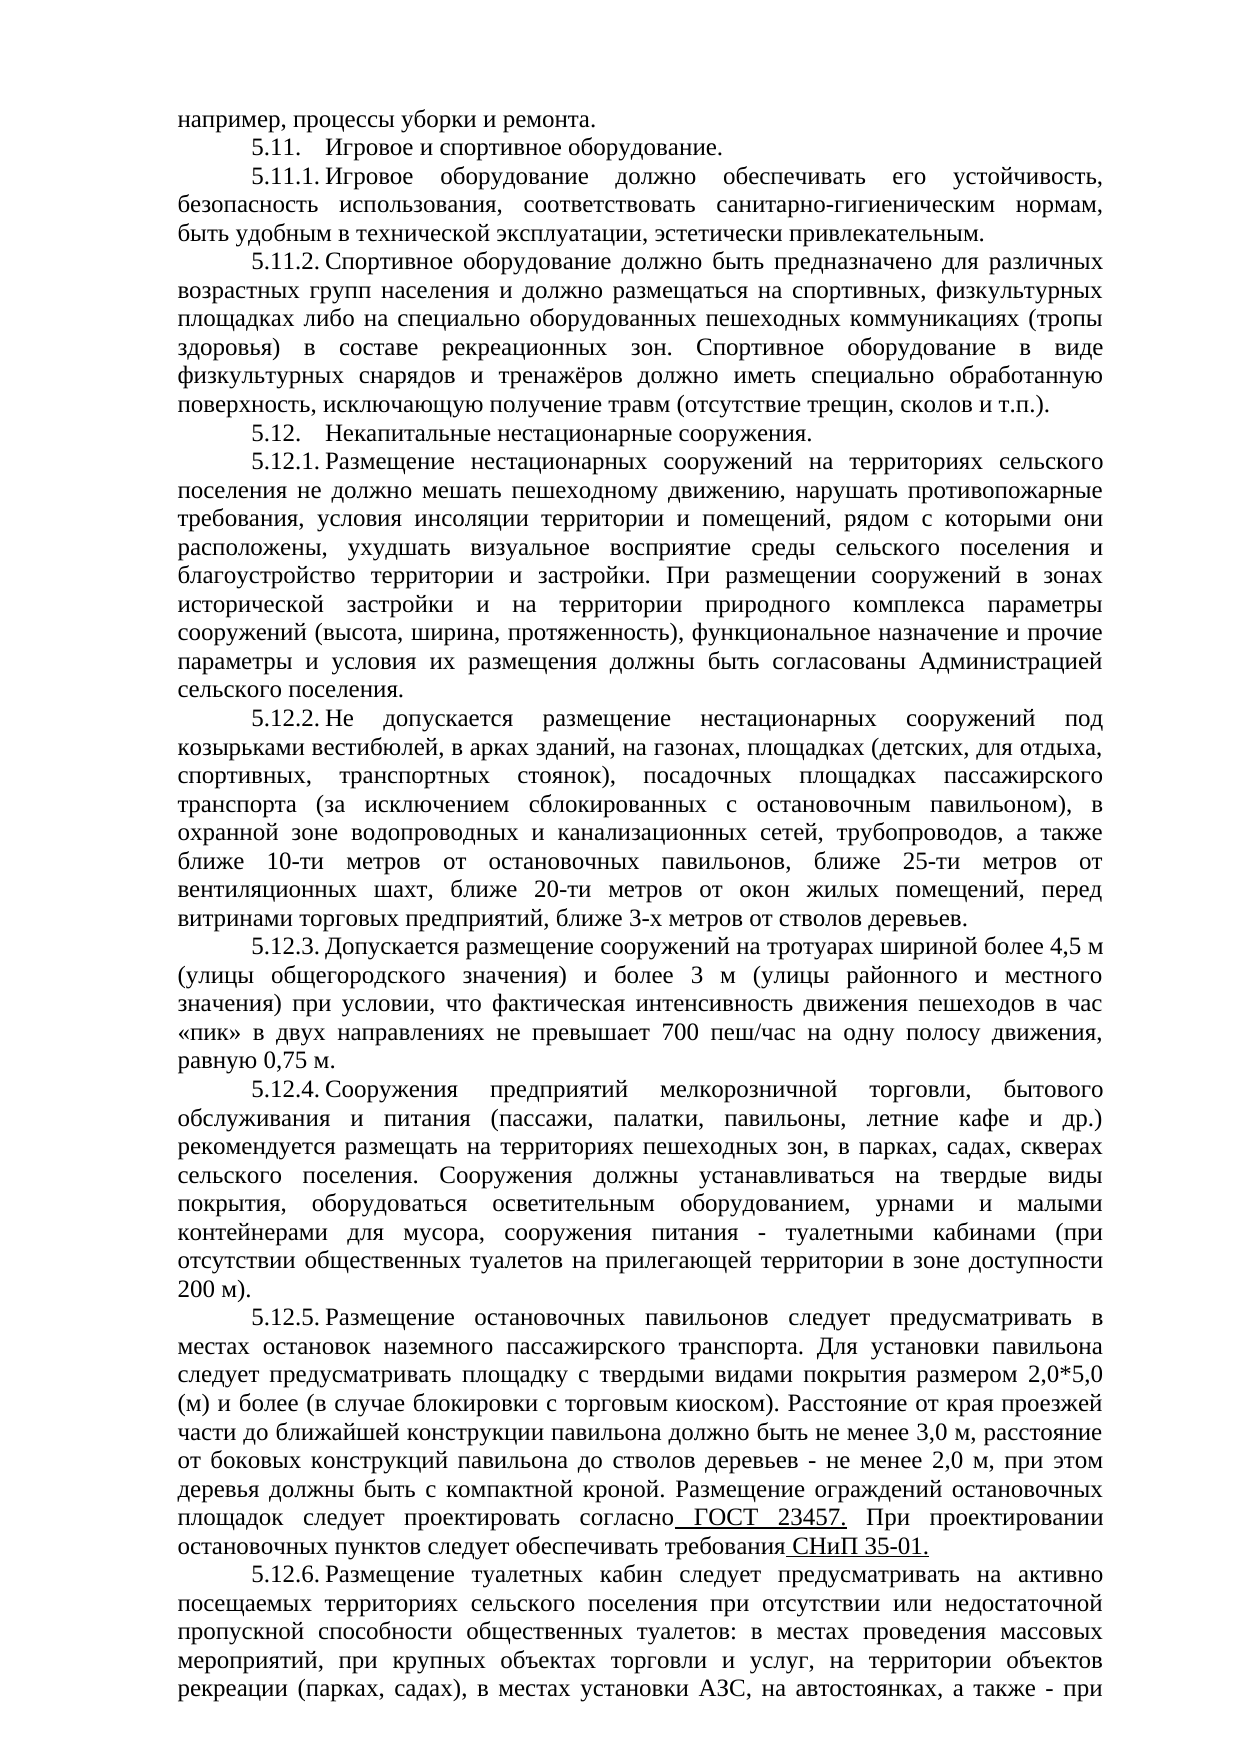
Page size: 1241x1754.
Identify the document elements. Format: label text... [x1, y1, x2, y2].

list Некапитальные нестационарные сооружения. [177, 418, 1152, 447]
list Игровое и спортивное оборудование. [177, 133, 1152, 161]
list Игровое оборудование должно обеспечивать его устойчивость, безопасность использования, соответствовать санитарно-гигиеническим нормам, быть удобным в технической эксплуатации, эстетически привлекательным. [177, 161, 1104, 247]
list Размещение нестационарных сооружений на территориях сельского поселения не должно мешать пешеходному движению, нарушать противопожарные требования, условия инсоляции территории и помещений, рядом с которыми они расположены, ухудшать визуальное восприятие среды сельского поселения и благоустройство территории и застройки. При размещении сооружений в зонах исторической застройки и на территории природного комплекса параметры сооружений (высота, ширина, протяженность), функциональное назначение и прочие параметры и условия их размещения должны быть согласованы Администрацией сельского поселения. [177, 447, 1104, 704]
list Допускается размещение сооружений на тротуарах шириной более 4,5 м (улицы общегородского значения) и более 3 м (улицы районного и местного значения) при условии, что фактическая интенсивность движения пешеходов в час «пик» в двух направлениях не превышает 700 пеш/час на одну полосу движения, равную 0,75 м. [177, 932, 1104, 1075]
list Не допускается размещение нестационарных сооружений под козырьками вестибюлей, в арках зданий, на газонах, площадках (детских, для отдыха, спортивных, транспортных стоянок), посадочных площадках пассажирского транспорта (за исключением сблокированных с остановочным павильоном), в охранной зоне водопроводных и канализационных сетей, трубопроводов, а также ближе 10-ти метров от остановочных павильонов, ближе 25-ти метров от вентиляционных шахт, ближе 20-ти метров от окон жилых помещений, перед витринами торговых предприятий, ближе 3-х метров от стволов деревьев. [177, 704, 1104, 932]
list Размещение остановочных павильонов следует предусматривать в местах остановок наземного пассажирского транспорта. Для установки павильона следует предусматривать площадку с твердыми видами покрытия размером 2,0*5,0 (м) и более (в случае блокировки с торговым киоском). Расстояние от края проезжей части до ближайшей конструкции павильона должно быть не менее 3,0 м, расстояние от боковых конструкций павильона до стволов деревьев - не менее 2,0 м, при этом деревья должны быть с компактной кроной. Размещение ограждений остановочных площадок следует проектировать согласно ГОСТ 23457. При проектировании остановочных пунктов следует обеспечивать требования СНиП 35-01. [177, 1303, 1104, 1560]
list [177, 1560, 1104, 1703]
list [177, 104, 1104, 133]
list Сооружения предприятий мелкорозничной торговли, бытового обслуживания и питания (пассажи, палатки, павильоны, летние кафе и др.) рекомендуется размещать на территориях пешеходных зон, в парках, садах, скверах сельского поселения. Сооружения должны устанавливаться на твердые виды покрытия, оборудоваться осветительным оборудованием, урнами и малыми контейнерами для мусора, сооружения питания - туалетными кабинами (при отсутствии общественных туалетов на прилегающей территории в зоне доступности 200 м). [177, 1075, 1104, 1303]
list Спортивное оборудование должно быть предназначено для различных возрастных групп населения и должно размещаться на спортивных, физкультурных площадках либо на специально оборудованных пешеходных коммуникациях (тропы здоровья) в составе рекреационных зон. Спортивное оборудование в виде физкультурных снарядов и тренажёров должно иметь специально обработанную поверхность, исключающую получение травм (отсутствие трещин, сколов и т.п.). [177, 247, 1104, 418]
